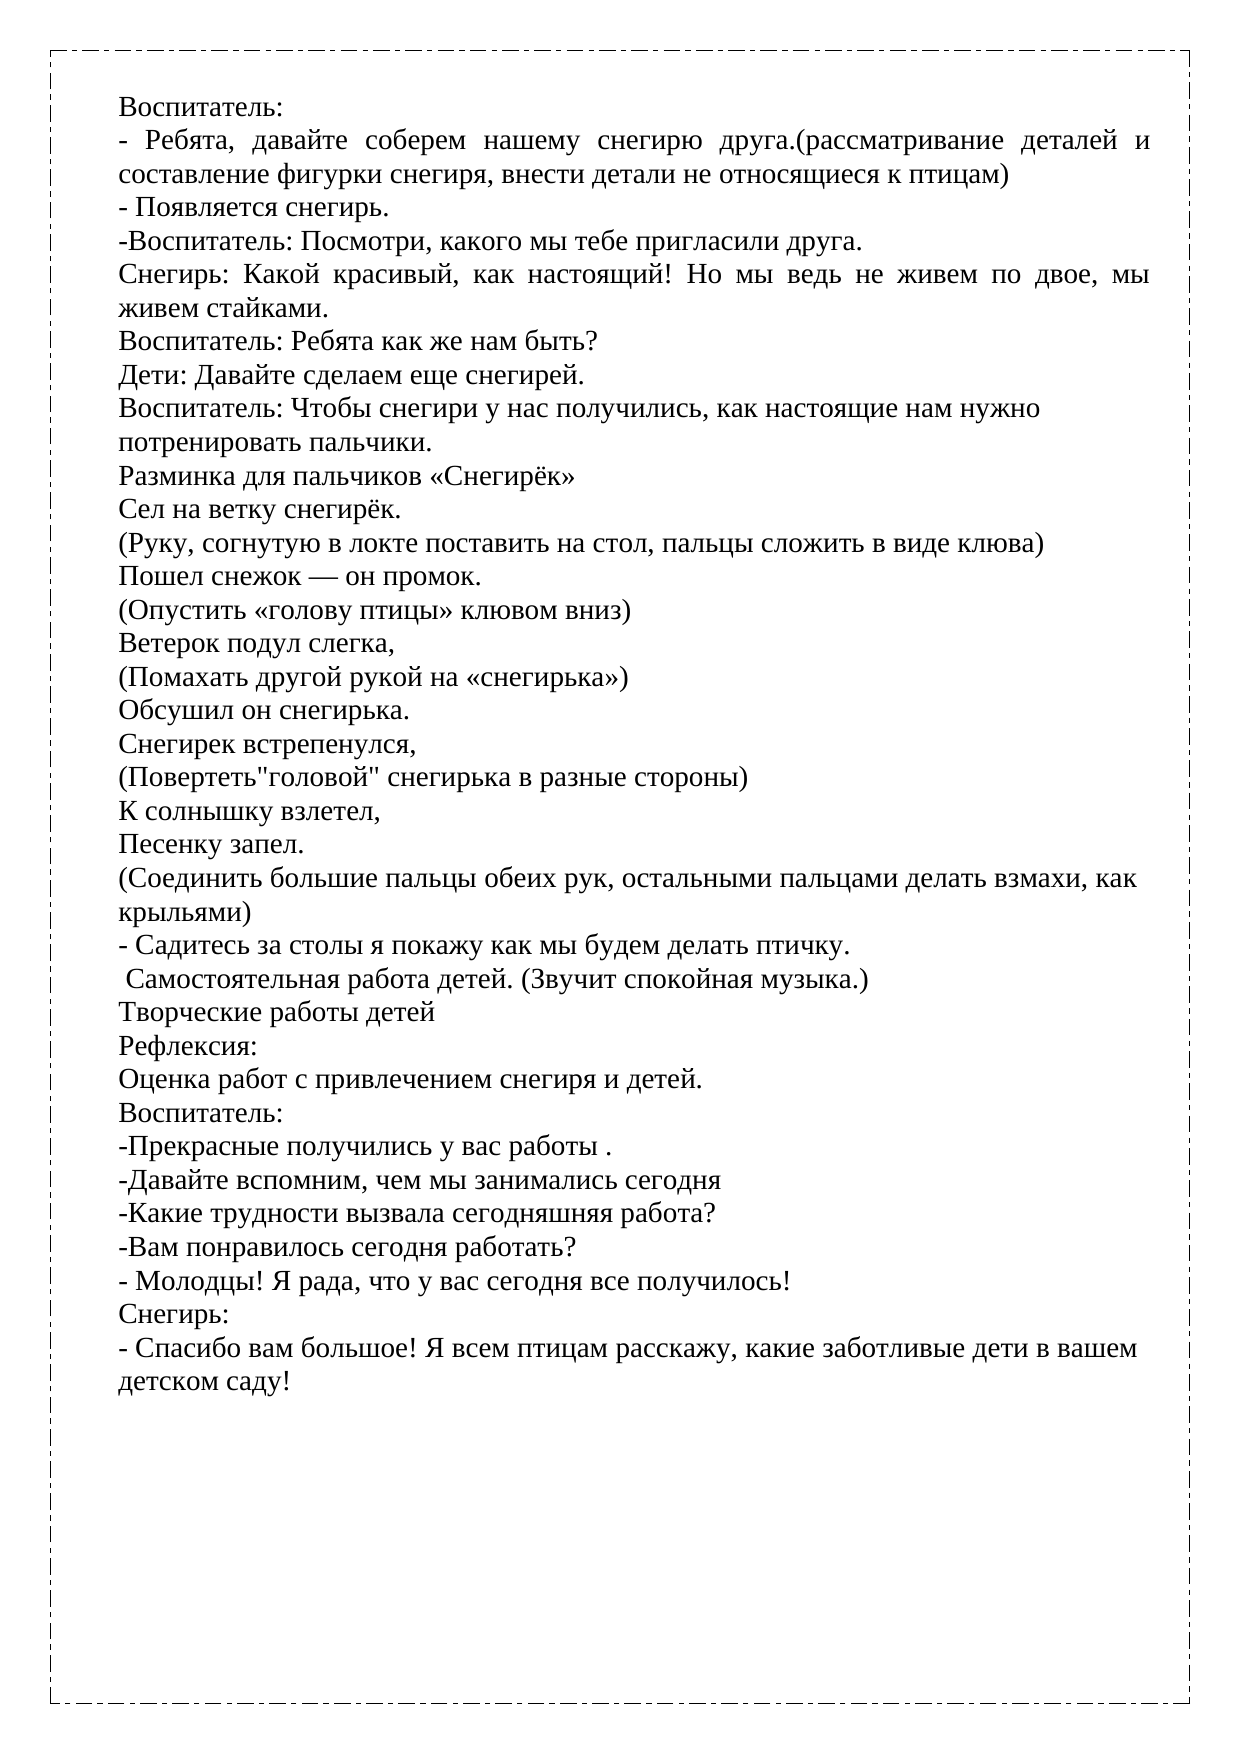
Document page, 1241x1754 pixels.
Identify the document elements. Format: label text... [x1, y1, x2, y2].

text Оценка работ с привлечением снегиря и детей. [118, 1061, 1152, 1095]
text Творческие работы детей [118, 994, 1152, 1028]
text - Спасибо вам большое! Я всем птицам расскажу, какие заботливые дети в вашем детском саду! [118, 1330, 1152, 1397]
text -Давайте вспомним, чем мы занимались сегодня [118, 1162, 1152, 1196]
text -Прекрасные получились у вас работы . [118, 1128, 1152, 1162]
text Воспитатель: Ребята как же нам быть? [118, 323, 1152, 357]
text Снегирек встрепенулся, [118, 726, 1152, 759]
text (Руку, согнутую в локте поставить на стол, пальцы сложить в виде клюва) [118, 525, 1152, 558]
text - Ребята, давайте соберем нашему снегирю друга.(рассматривание деталей и составление фигурки снегиря, внести детали не относящиеся к птицам) [118, 122, 1152, 189]
text - Молодцы! Я рада, что у вас сегодня все получилось! [118, 1263, 1152, 1296]
text (Помахать другой рукой на «снегирька») [118, 659, 1152, 692]
text К солнышку взлетел, [118, 793, 1152, 827]
text Сел на ветку снегирёк. [118, 491, 1152, 525]
text Воспитатель: [118, 89, 1152, 122]
text Обсушил он снегирька. [118, 692, 1152, 726]
text Пошел снежок — он промок. [118, 558, 1152, 592]
text Самостоятельная работа детей. (Звучит спокойная музыка.) [118, 961, 1152, 994]
text -Вам понравилось сегодня работать? [118, 1229, 1152, 1263]
text (Соединить большие пальцы обеих рук, остальными пальцами делать взмахи, как крыльями) [118, 860, 1152, 927]
text Разминка для пальчиков «Снегирёк» [118, 458, 1152, 491]
text - Садитесь за столы я покажу как мы будем делать птичку. [118, 927, 1152, 961]
text Песенку запел. [118, 827, 1152, 860]
text -Какие трудности вызвала сегодняшняя работа? [118, 1196, 1152, 1229]
text Дети: Давайте сделаем еще снегирей. [118, 357, 1152, 391]
text Ветерок подул слегка, [118, 625, 1152, 659]
text Воспитатель: Чтобы снегири у нас получились, как настоящие нам нужно потренировать пальчики. [118, 391, 1152, 458]
text Снегирь: [118, 1296, 1152, 1330]
text (Повертеть"головой" снегирька в разные стороны) [118, 759, 1152, 793]
text Воспитатель: [118, 1095, 1152, 1128]
text (Опустить «голову птицы» клювом вниз) [118, 592, 1152, 625]
text Рефлексия: [118, 1028, 1152, 1061]
text -Воспитатель: Посмотри, какого мы тебе пригласили друга. [118, 223, 1152, 256]
text - Появляется снегирь. [118, 189, 1152, 223]
text Снегирь: Какой красивый, как настоящий! Но мы ведь не живем по двое, мы живем стайками. [118, 256, 1152, 323]
